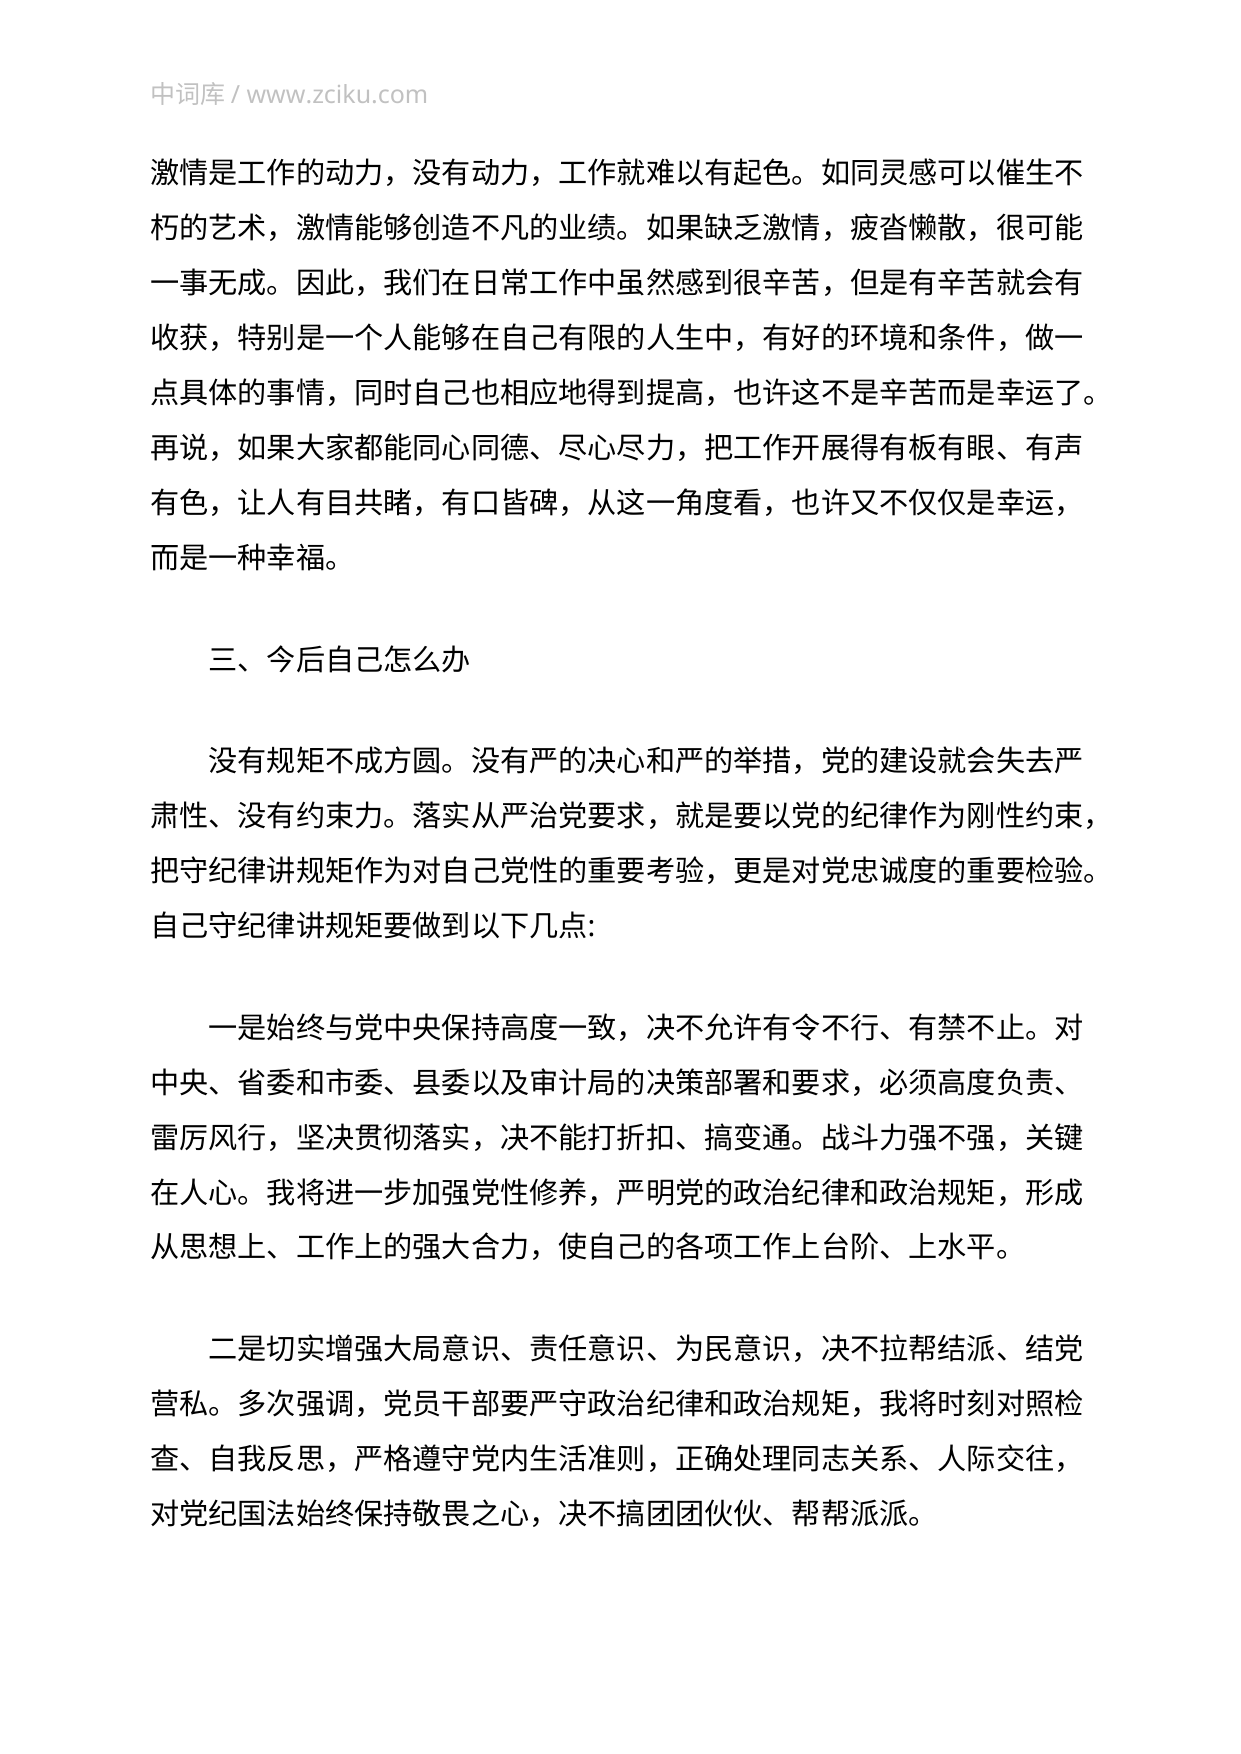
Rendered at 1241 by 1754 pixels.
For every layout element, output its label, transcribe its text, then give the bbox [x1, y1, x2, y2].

text 二是切实增强大局意识、责任意识、为民意识，决不拉帮结派、结党营私。多次强调，党员干部要严守政治纪律和政治规矩，我将时刻对照检查、自我反思，严格遵守党内生活准则，正确处理同志关系、人际交往，对党纪国法始终保持敬畏之心，决不搞团团伙伙、帮帮派派。 [150, 1326, 1090, 1533]
text 一是始终与党中央保持高度一致，决不允许有令不行、有禁不止。对中央、省委和市委、县委以及审计局的决策部署和要求，必须高度负责、雷厉风行，坚决贯彻落实，决不能打折扣、搞变通。战斗力强不强，关键在人心。我将进一步加强党性修养，严明党的政治纪律和政治规矩，形成从思想上、工作上的强大合力，使自己的各项工作上台阶、上水平。 [150, 1004, 1090, 1266]
text 三、今后自己怎么办 [150, 636, 1090, 678]
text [150, 150, 1090, 577]
text 没有规矩不成方圆。没有严的决心和严的举措，党的建设就会失去严肃性、没有约束力。落实从严治党要求，就是要以党的纪律作为刚性约束，把守纪律讲规矩作为对自己党性的重要考验，更是对党忠诚度的重要检验。自己守纪律讲规矩要做到以下几点: [150, 738, 1090, 945]
